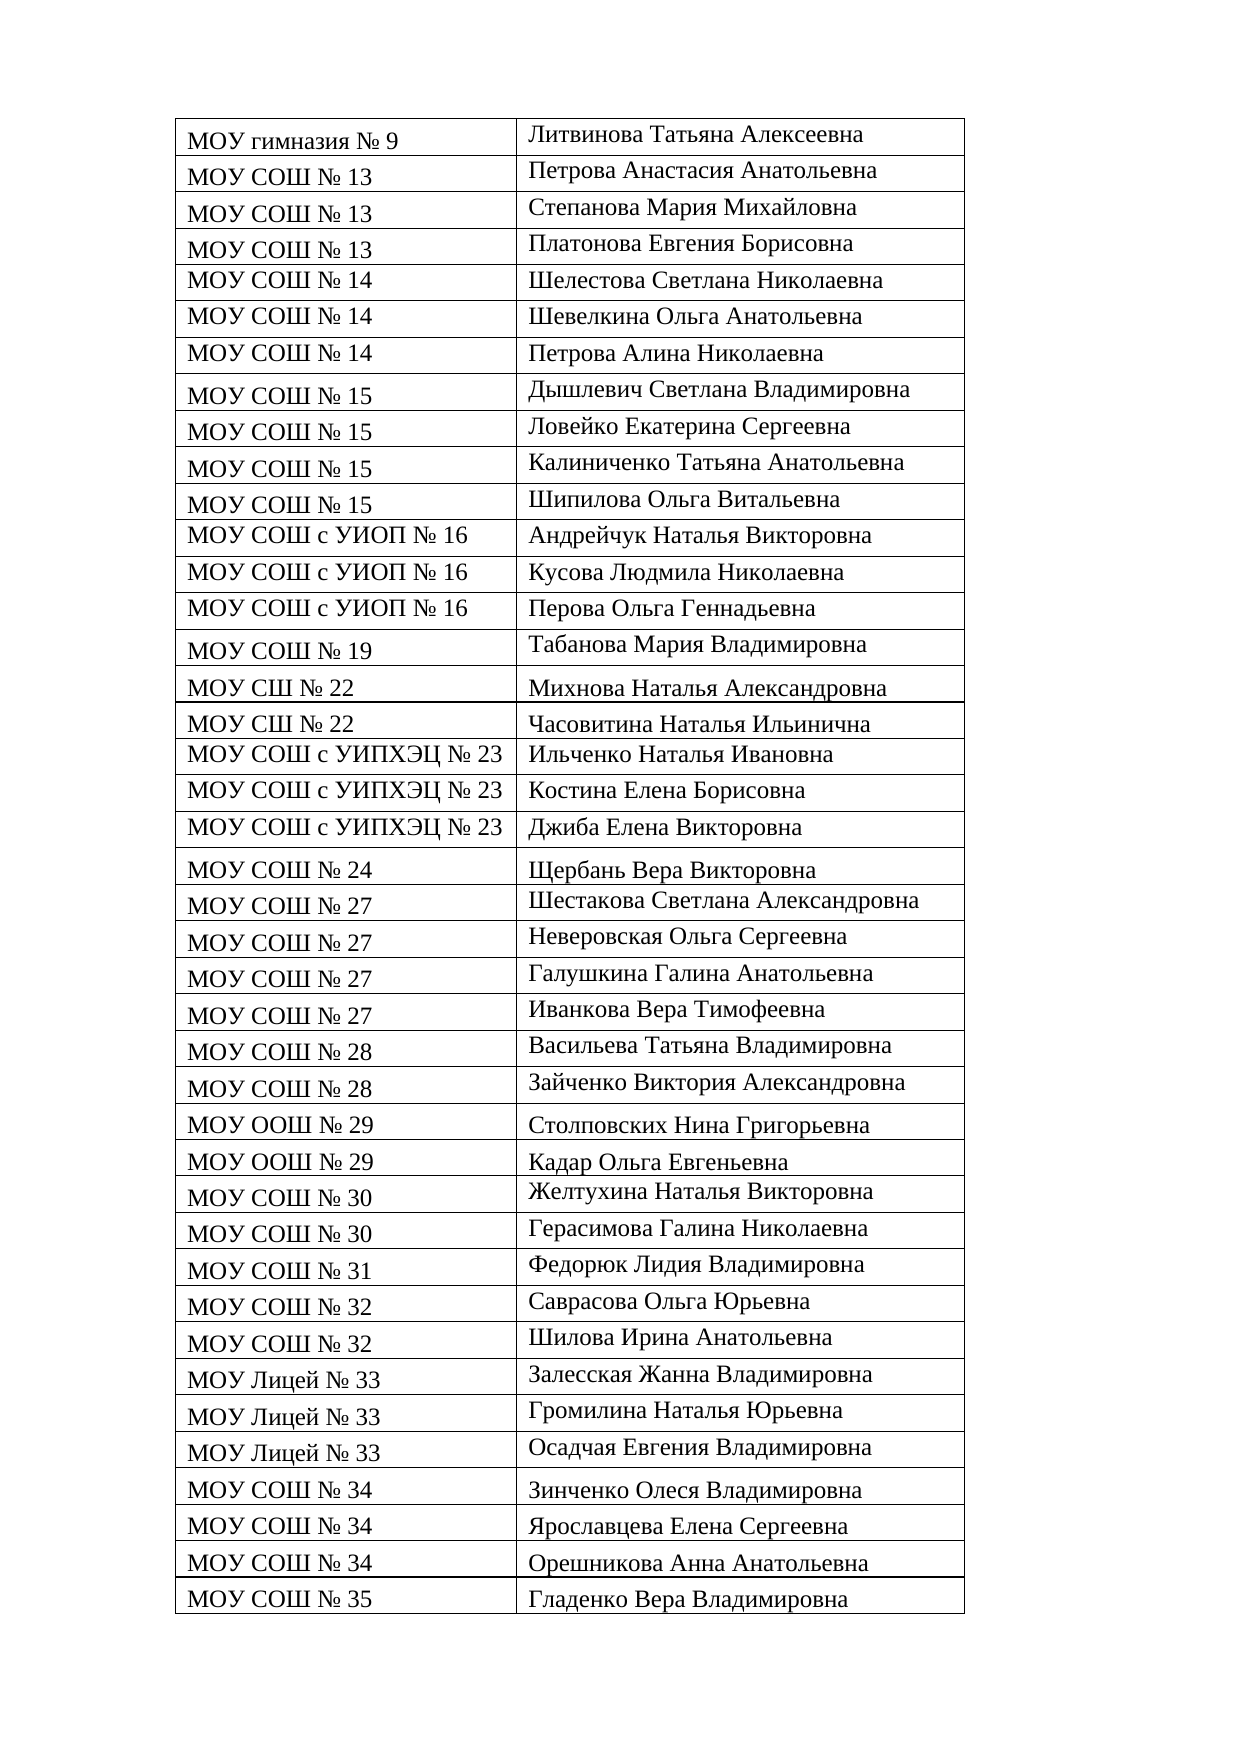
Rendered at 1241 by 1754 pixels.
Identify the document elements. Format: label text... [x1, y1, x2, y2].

table_cell Желтухина Наталья Викторовна [517, 1176, 964, 1212]
table_cell МОУ СОШ № 15 [176, 447, 516, 483]
table_cell Перова Ольга Геннадьевна [517, 593, 964, 628]
table_cell МОУ СОШ № 34 [176, 1505, 516, 1540]
table_cell МОУ СОШ № 27 [176, 958, 516, 993]
table_cell МОУ СОШ № 34 [176, 1468, 516, 1503]
table_cell Неверовская Ольга Сергеевна [517, 921, 964, 957]
table_cell Ловейко Екатерина Сергеевна [517, 411, 964, 446]
table_cell Калиниченко Татьяна Анатольевна [517, 447, 964, 483]
table_cell МОУ СОШ № 27 [176, 994, 516, 1029]
table_cell Щербань Вера Викторовна [517, 848, 964, 884]
table_cell Кадар Ольга Евгеньевна [517, 1140, 964, 1175]
table_cell Шилова Ирина Анатольевна [517, 1322, 964, 1358]
table_cell МОУ СОШ № 19 [176, 630, 516, 665]
table_cell Галушкина Галина Анатольевна [517, 958, 964, 993]
table_cell Кусова Людмила Николаевна [517, 557, 964, 592]
table_cell МОУ СОШ № 30 [176, 1213, 516, 1248]
table_cell Ярославцева Елена Сергеевна [517, 1505, 964, 1540]
table_cell Федорюк Лидия Владимировна [517, 1249, 964, 1285]
table_cell Петрова Алина Николаевна [517, 338, 964, 373]
table_cell МОУ СОШ с УИОП № 16 [176, 557, 516, 592]
table_cell МОУ СШ № 22 [176, 703, 516, 738]
table_cell Костина Елена Борисовна [517, 775, 964, 811]
table_cell Столповских Нина Григорьевна [517, 1104, 964, 1139]
table_cell Петрова Анастасия Анатольевна [517, 156, 964, 191]
table_cell МОУ ООШ № 29 [176, 1140, 516, 1175]
table_cell МОУ СОШ № 27 [176, 885, 516, 920]
table_cell МОУ СОШ № 31 [176, 1249, 516, 1285]
table_cell Шипилова Ольга Витальевна [517, 484, 964, 519]
table_cell Шелестова Светлана Николаевна [517, 265, 964, 300]
table_cell Михнова Наталья Александровна [517, 666, 964, 701]
table_cell Орешникова Анна Анатольевна [517, 1541, 964, 1576]
table_cell Зинченко Олеся Владимировна [517, 1468, 964, 1503]
table_cell Табанова Мария Владимировна [517, 630, 964, 665]
table_cell МОУ Лицей № 33 [176, 1432, 516, 1467]
table_cell МОУ СОШ № 13 [176, 156, 516, 191]
table_cell МОУ СОШ № 14 [176, 301, 516, 337]
table_cell МОУ СШ № 22 [176, 666, 516, 701]
table_cell МОУ СОШ № 15 [176, 484, 516, 519]
table_cell Саврасова Ольга Юрьевна [517, 1286, 964, 1321]
table_cell МОУ СОШ с УИОП № 16 [176, 593, 516, 628]
table_cell Степанова Мария Михайловна [517, 192, 964, 227]
table_cell Осадчая Евгения Владимировна [517, 1432, 964, 1467]
table_cell Джиба Елена Викторовна [517, 812, 964, 847]
table_cell МОУ СОШ № 34 [176, 1541, 516, 1576]
table_cell Шевелкина Ольга Анатольевна [517, 301, 964, 337]
table_cell МОУ СОШ № 35 [176, 1578, 516, 1613]
table_cell Иванкова Вера Тимофеевна [517, 994, 964, 1029]
table_cell Герасимова Галина Николаевна [517, 1213, 964, 1248]
table_cell МОУ гимназия № 9 [176, 119, 516, 154]
table_cell Платонова Евгения Борисовна [517, 229, 964, 264]
table_cell Дышлевич Светлана Владимировна [517, 374, 964, 410]
table_cell МОУ СОШ № 15 [176, 374, 516, 410]
table_cell Литвинова Татьяна Алексеевна [517, 119, 964, 154]
table_cell МОУ СОШ № 14 [176, 338, 516, 373]
table_cell МОУ СОШ с УИПХЭЦ № 23 [176, 812, 516, 847]
table_cell Шестакова Светлана Александровна [517, 885, 964, 920]
table_cell Васильева Татьяна Владимировна [517, 1031, 964, 1066]
table_cell Гладенко Вера Владимировна [517, 1578, 964, 1613]
table_cell Ильченко Наталья Ивановна [517, 739, 964, 774]
table_cell МОУ ООШ № 29 [176, 1104, 516, 1139]
table_cell МОУ СОШ № 28 [176, 1031, 516, 1066]
table_cell МОУ СОШ № 28 [176, 1067, 516, 1102]
table_cell Залесская Жанна Владимировна [517, 1359, 964, 1394]
table_cell МОУ Лицей № 33 [176, 1359, 516, 1394]
table_cell Громилина Наталья Юрьевна [517, 1395, 964, 1431]
table_cell МОУ СОШ № 13 [176, 229, 516, 264]
table_cell МОУ СОШ № 14 [176, 265, 516, 300]
table_cell МОУ Лицей № 33 [176, 1395, 516, 1431]
table_cell МОУ СОШ № 32 [176, 1286, 516, 1321]
table_cell МОУ СОШ № 13 [176, 192, 516, 227]
table_cell Андрейчук Наталья Викторовна [517, 520, 964, 556]
table_cell МОУ СОШ № 30 [176, 1176, 516, 1212]
table_cell МОУ СОШ с УИОП № 16 [176, 520, 516, 556]
table_cell Часовитина Наталья Ильинична [517, 703, 964, 738]
table_cell МОУ СОШ № 27 [176, 921, 516, 957]
table_cell МОУ СОШ с УИПХЭЦ № 23 [176, 775, 516, 811]
table_cell МОУ СОШ № 24 [176, 848, 516, 884]
table_cell МОУ СОШ № 32 [176, 1322, 516, 1358]
table_cell МОУ СОШ № 15 [176, 411, 516, 446]
table_cell Зайченко Виктория Александровна [517, 1067, 964, 1102]
table_cell МОУ СОШ с УИПХЭЦ № 23 [176, 739, 516, 774]
